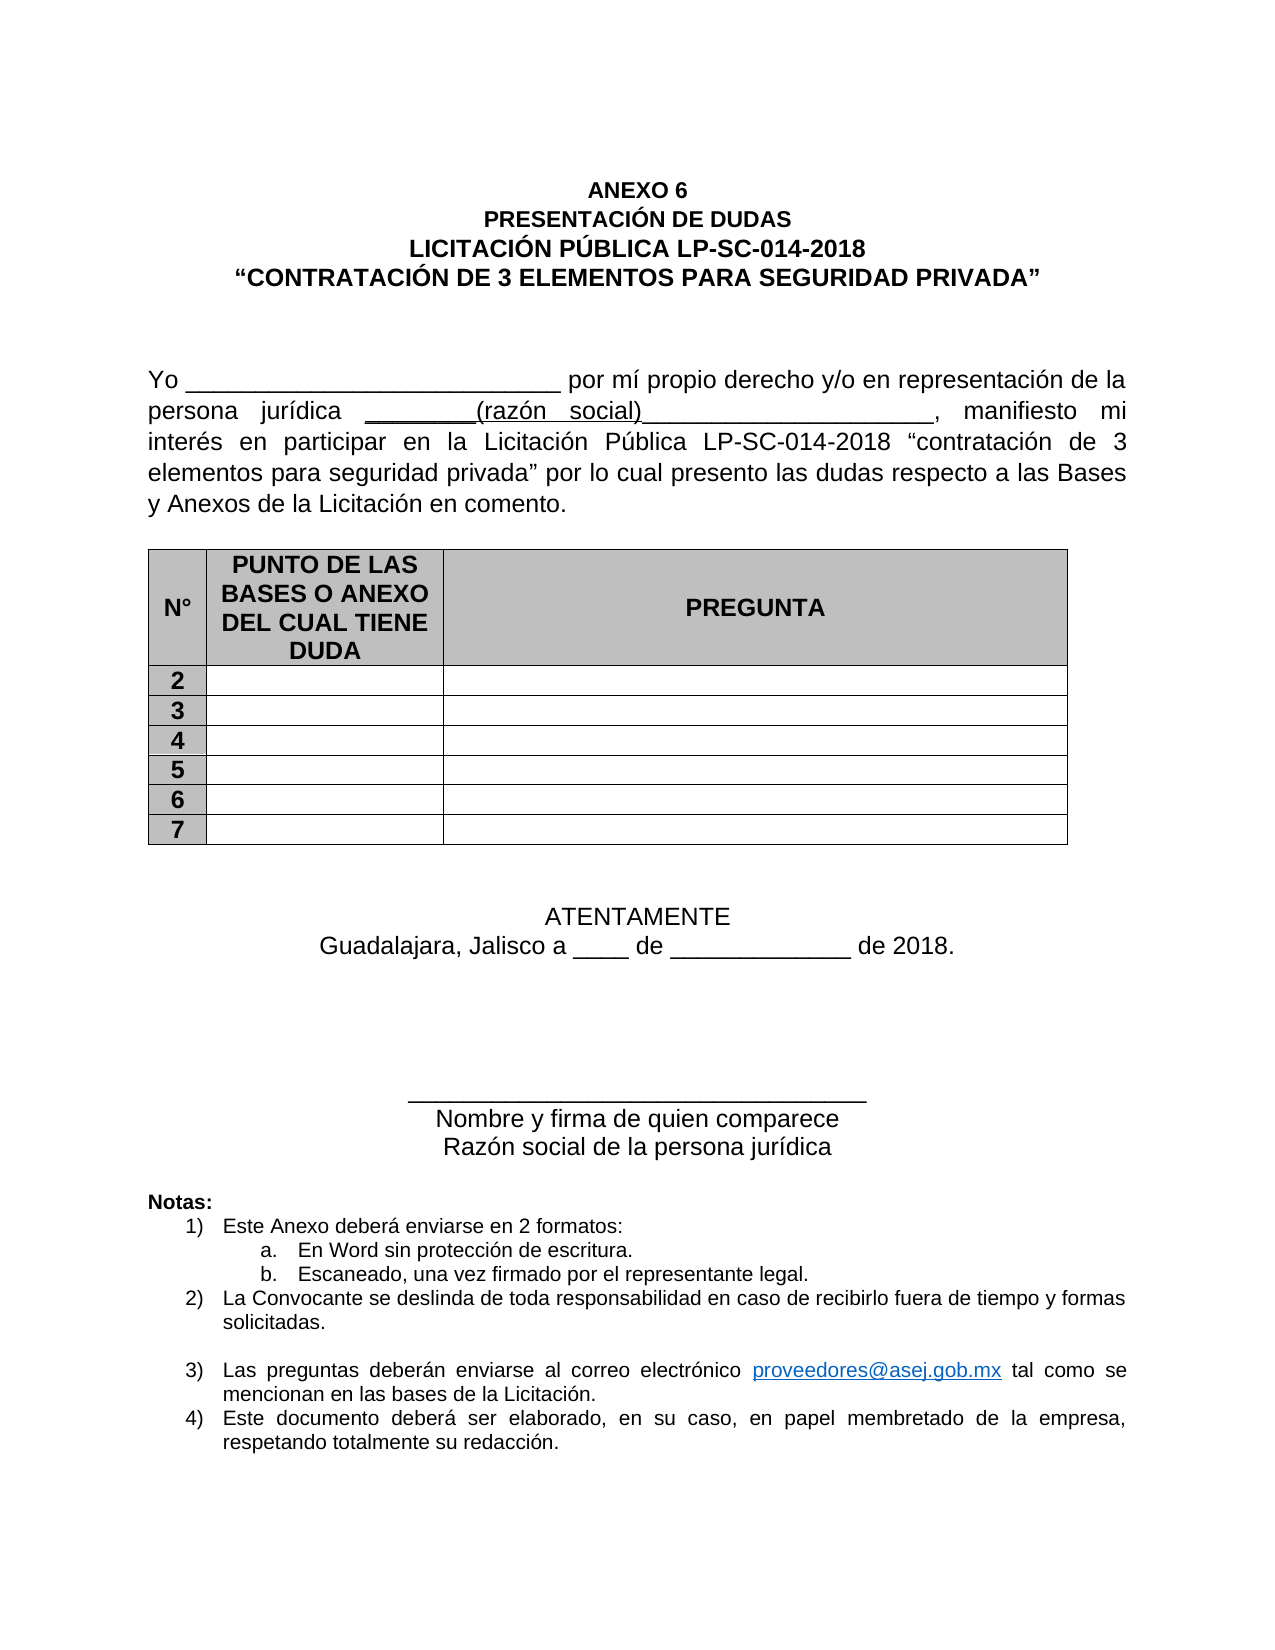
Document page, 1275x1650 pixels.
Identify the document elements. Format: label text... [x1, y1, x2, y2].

text PRESENTACIÓN DE DUDAS [148, 206, 1127, 232]
table_cell [207, 666, 443, 695]
table_cell [207, 756, 443, 784]
table_cell [444, 785, 1067, 814]
list Las preguntas deberán enviarse al correo electrónico proveedores@asej.gob.mx tal como se mencionan en las bases de la Licitación. [185, 1358, 1127, 1406]
table_cell [207, 815, 443, 844]
table_cell [207, 726, 443, 754]
text LICITACIÓN PÚBLICA LP-SC-014-2018 [148, 234, 1127, 263]
text _________________________________ [148, 1075, 1127, 1104]
table_cell [207, 696, 443, 725]
text Notas: [148, 1190, 1127, 1214]
table_header N° [149, 550, 206, 665]
table_cell 6 [149, 785, 206, 814]
table_cell [444, 756, 1067, 784]
table_cell 2 [149, 666, 206, 695]
table_cell [207, 785, 443, 814]
table_cell 4 [149, 726, 206, 754]
list Este Anexo deberá enviarse en 2 formatos: [185, 1214, 1127, 1238]
table_cell [444, 726, 1067, 754]
table_cell [444, 815, 1067, 844]
text Guadalajara, Jalisco a ____ de _____________ de 2018. [148, 931, 1127, 960]
table_cell 7 [149, 815, 206, 844]
text Razón social de la persona jurídica [148, 1132, 1127, 1161]
text ANEXO 6 [148, 177, 1127, 203]
text Nombre y firma de quien comparece [148, 1104, 1127, 1132]
list Escaneado, una vez firmado por el representante legal. [260, 1262, 1127, 1286]
table_header PREGUNTA [444, 550, 1067, 665]
table_header PUNTO DE LAS BASES O ANEXO DEL CUAL TIENE DUDA [207, 550, 443, 665]
list En Word sin protección de escritura. [260, 1238, 1127, 1262]
text Yo ___________________________ por mí propio derecho y/o en representación de la persona jurídica ________(razón social)_____________________, manifiesto mi interés en participar en la Licitación Pública LP-SC-014-2018 “contratación de 3 elementos para seguridad privada” por lo cual presento las dudas respecto a las Bases y Anexos de la Licitación en comento. [148, 365, 1127, 518]
list Este documento deberá ser elaborado, en su caso, en papel membretado de la empresa, respetando totalmente su redacción. [185, 1406, 1127, 1453]
list La Convocante se deslinda de toda responsabilidad en caso de recibirlo fuera de tiempo y formas solicitadas. [185, 1286, 1127, 1334]
table_cell 5 [149, 756, 206, 784]
text “CONTRATACIÓN DE 3 ELEMENTOS PARA SEGURIDAD PRIVADA” [148, 263, 1127, 292]
table_cell [444, 696, 1067, 725]
table_cell [444, 666, 1067, 695]
text ATENTAMENTE [148, 902, 1127, 931]
table_cell 3 [149, 696, 206, 725]
